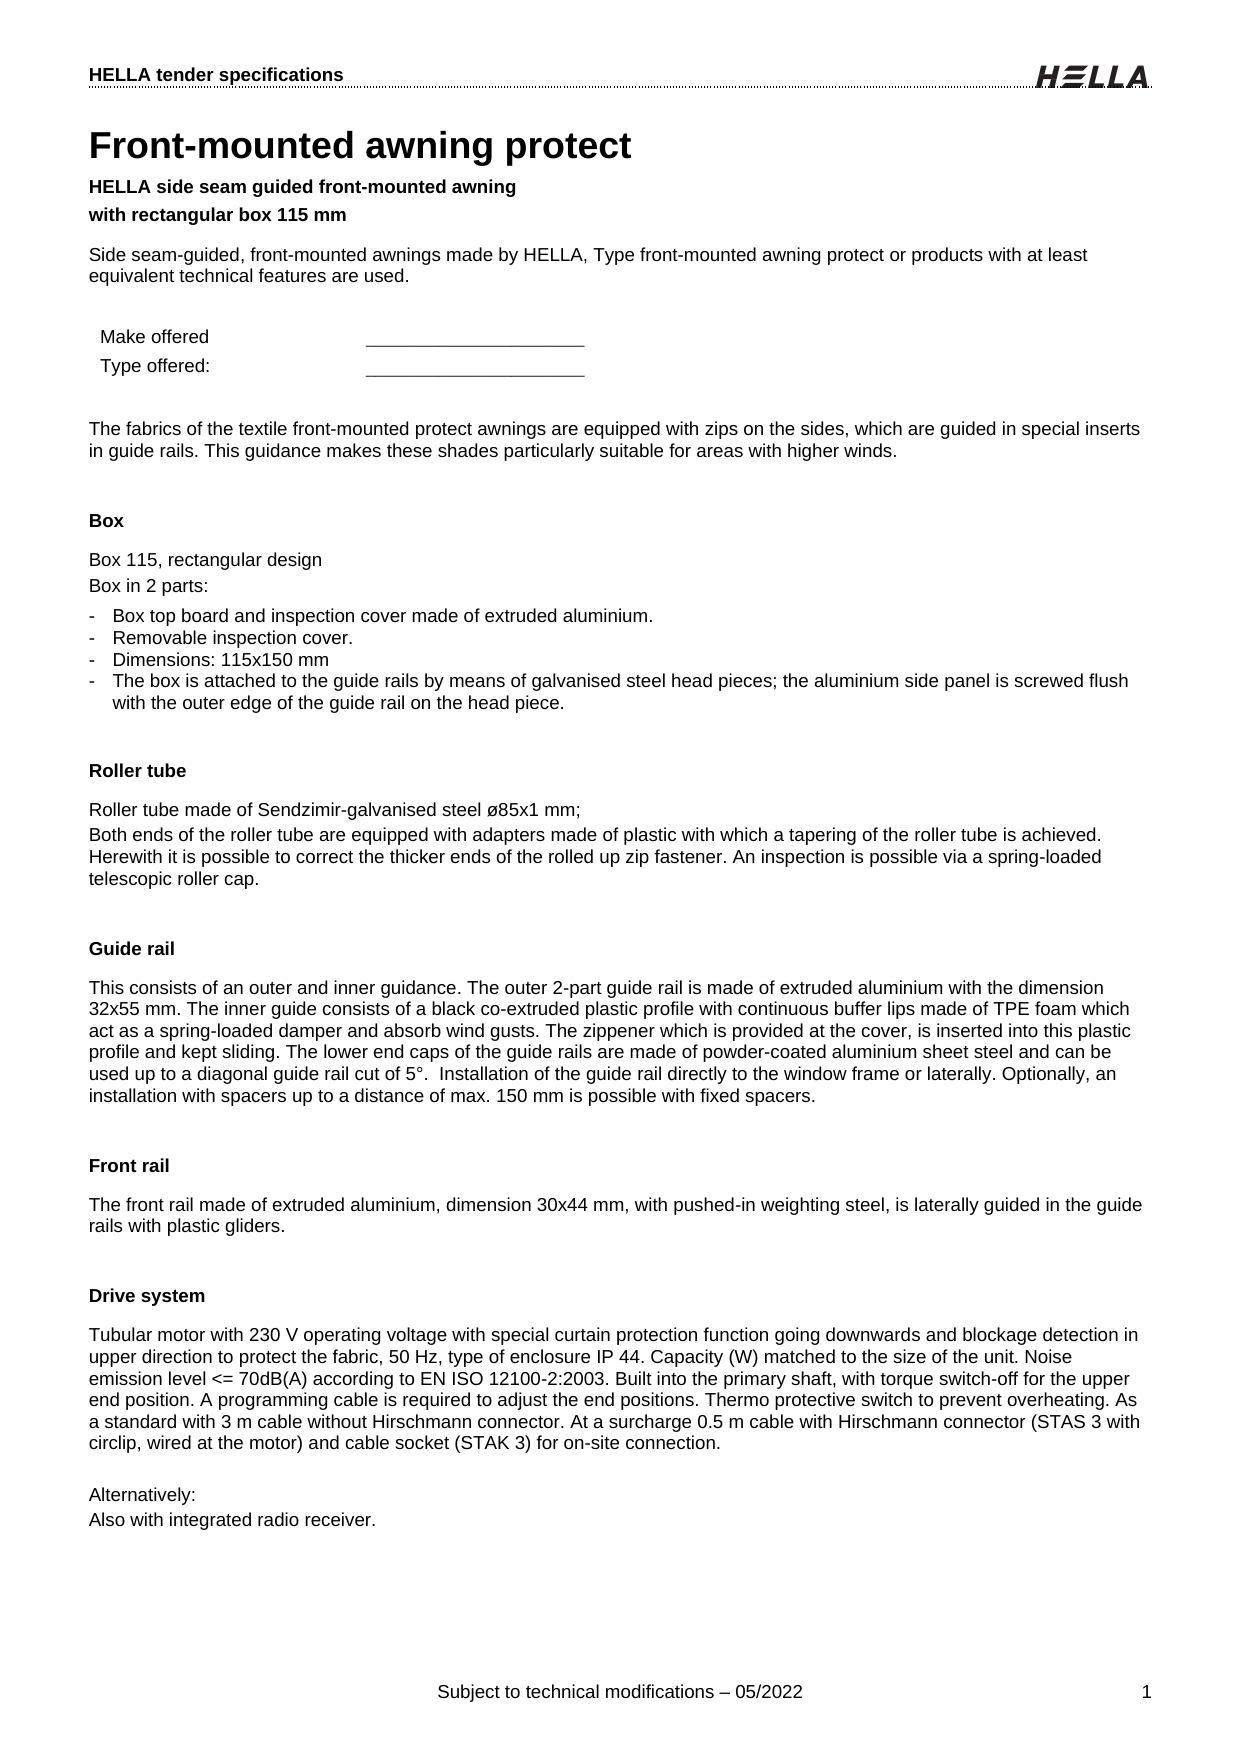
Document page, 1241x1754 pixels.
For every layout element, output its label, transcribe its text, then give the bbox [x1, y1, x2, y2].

table_cell Type offered: [89, 351, 354, 381]
text Box top board and inspection cover made of extruded aluminium. [88, 605, 1152, 627]
table_header Make offered [89, 321, 354, 351]
text HELLA side seam guided front-mounted awning [88, 176, 1152, 198]
text Side seam-guided, front-mounted awnings made by HELLA, Type front-mounted awning protect or products with at least equivalent technical features are used. [88, 243, 1152, 286]
text Also with integrated radio receiver. [88, 1509, 1152, 1531]
picture [1026, 47, 1157, 107]
text The front rail made of extruded aluminium, dimension 30x44 mm, with pushed-in weighting steel, is laterally guided in the guide rails with plastic gliders. [88, 1193, 1152, 1237]
subtitle Front-mounted awning protect [88, 123, 1152, 166]
picture [365, 325, 597, 349]
text Tubular motor with 230 V operating voltage with special curtain protection function going downwards and blockage detection in upper direction to protect the fabric, 50 Hz, type of enclosure IP 44. Capacity (W) matched to the size of the unit. Noise emission level <= 70dB(A) according to EN ISO 12100-2:2003. Built into the primary shaft, with torque switch-off for the upper end position. A programming cable is required to adjust the end positions. Thermo protective switch to prevent overheating. As a standard with 3 m cable without Hirschmann connector. At a surcharge 0.5 m cable with Hirschmann connector (STAS 3 with circlip, wired at the motor) and cable socket (STAK 3) for on-site connection. [88, 1324, 1152, 1454]
table_header [354, 321, 1152, 351]
text Front rail [88, 1154, 1152, 1176]
text Box in 2 parts: [88, 574, 1152, 596]
text Removable inspection cover. [88, 627, 1152, 648]
text Guide rail [88, 937, 1152, 959]
table_cell [354, 351, 1152, 381]
text Dimensions: 115x150 mm [88, 648, 1152, 670]
text Box 115, rectangular design [88, 549, 1152, 570]
text This consists of an outer and inner guidance. The outer 2-part guide rail is made of extruded aluminium with the dimension 32x55 mm. The inner guide consists of a black co-extruded plastic profile with continuous buffer lips made of TPE foam which act as a spring-loaded damper and absorb wind gusts. The zippener which is provided at the cover, is inserted into this plastic profile and kept sliding. The lower end caps of the guide rails are made of powder-coated aluminium sheet steel and can be used up to a diagonal guide rail cut of 5°. Installation of the guide rail directly to the window frame or laterally. Optionally, an installation with spacers up to a distance of max. 150 mm is possible with fixed spacers. [88, 977, 1152, 1106]
text Box [88, 509, 1152, 531]
text Roller tube [88, 759, 1152, 781]
picture [365, 355, 597, 379]
text Drive system [88, 1285, 1152, 1307]
text Both ends of the roller tube are equipped with adapters made of plastic with which a tapering of the roller tube is achieved. Herewith it is possible to correct the thicker ends of the rolled up zip fastener. An inspection is possible via a spring-loaded telescopic roller cap. [88, 824, 1152, 889]
text The fabrics of the textile front-mounted protect awnings are equipped with zips on the sides, which are guided in special inserts in guide rails. This guidance makes these shades particularly suitable for areas with higher winds. [88, 418, 1152, 461]
text Roller tube made of Sendzimir-galvanised steel ø85x1 mm; [88, 798, 1152, 820]
text with rectangular box 115 mm [88, 204, 1152, 226]
text Alternatively: [88, 1483, 1152, 1505]
text The box is attached to the guide rails by means of galvanised steel head pieces; the aluminium side panel is screwed flush with the outer edge of the guide rail on the head piece. [88, 670, 1152, 713]
